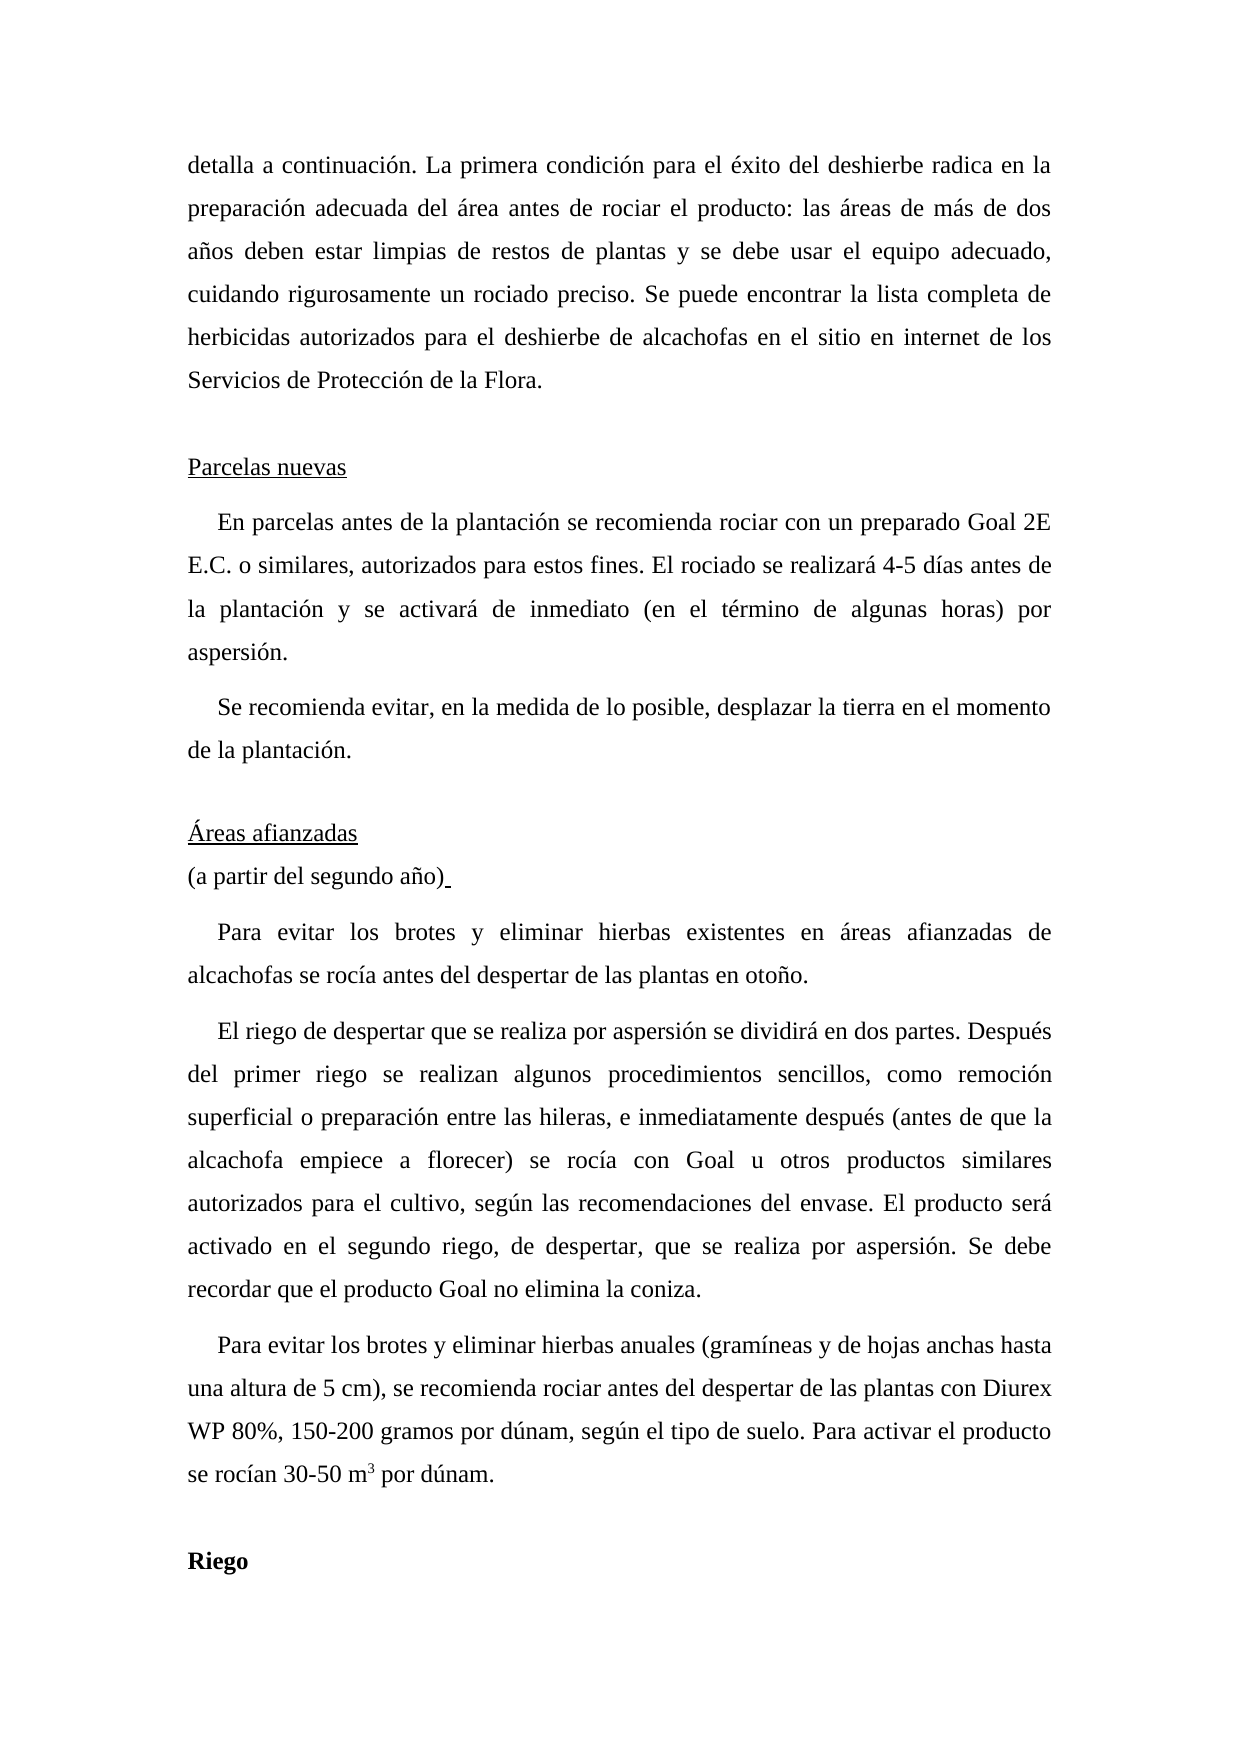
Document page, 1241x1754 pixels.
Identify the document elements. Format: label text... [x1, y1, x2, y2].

text (a partir del segundo año) [187, 861, 1053, 890]
text Riego [187, 1546, 1053, 1574]
text Para evitar los brotes y eliminar hierbas anuales (gramíneas y de hojas anchas hasta una altura de 5 cm), se recomienda rociar antes del despertar de las plantas con Diurex WP 80%, 150-200 gramos por dúnam, según el tipo de suelo. Para activar el producto se rocían 30-50 m3 por dúnam. [187, 1330, 1053, 1488]
text El riego de despertar que se realiza por aspersión se dividirá en dos partes. Después del primer riego se realizan algunos procedimientos sencillos, como remoción superficial o preparación entre las hileras, e inmediatamente después (antes de que la alcachofa empiece a florecer) se rocía con Goal u otros productos similares autorizados para el cultivo, según las recomendaciones del envase. El producto será activado en el segundo riego, de despertar, que se realiza por aspersión. Se debe recordar que el producto Goal no elimina la coniza. [187, 1016, 1053, 1303]
text Para evitar los brotes y eliminar hierbas existentes en áreas afianzadas de alcachofas se rocía antes del despertar de las plantas en otoño. [187, 917, 1053, 989]
text En parcelas antes de la plantación se recomienda rociar con un preparado Goal 2E E.C. o similares, autorizados para estos fines. El rociado se realizará 4-5 días antes de la plantación y se activará de inmediato (en el término de algunas horas) por aspersión. [187, 507, 1053, 666]
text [187, 150, 1053, 394]
text Áreas afianzadas [187, 818, 1053, 847]
text Parcelas nuevas [187, 452, 1053, 481]
text Se recomienda evitar, en la medida de lo posible, desplazar la tierra en el momento de la plantación. [187, 692, 1053, 764]
